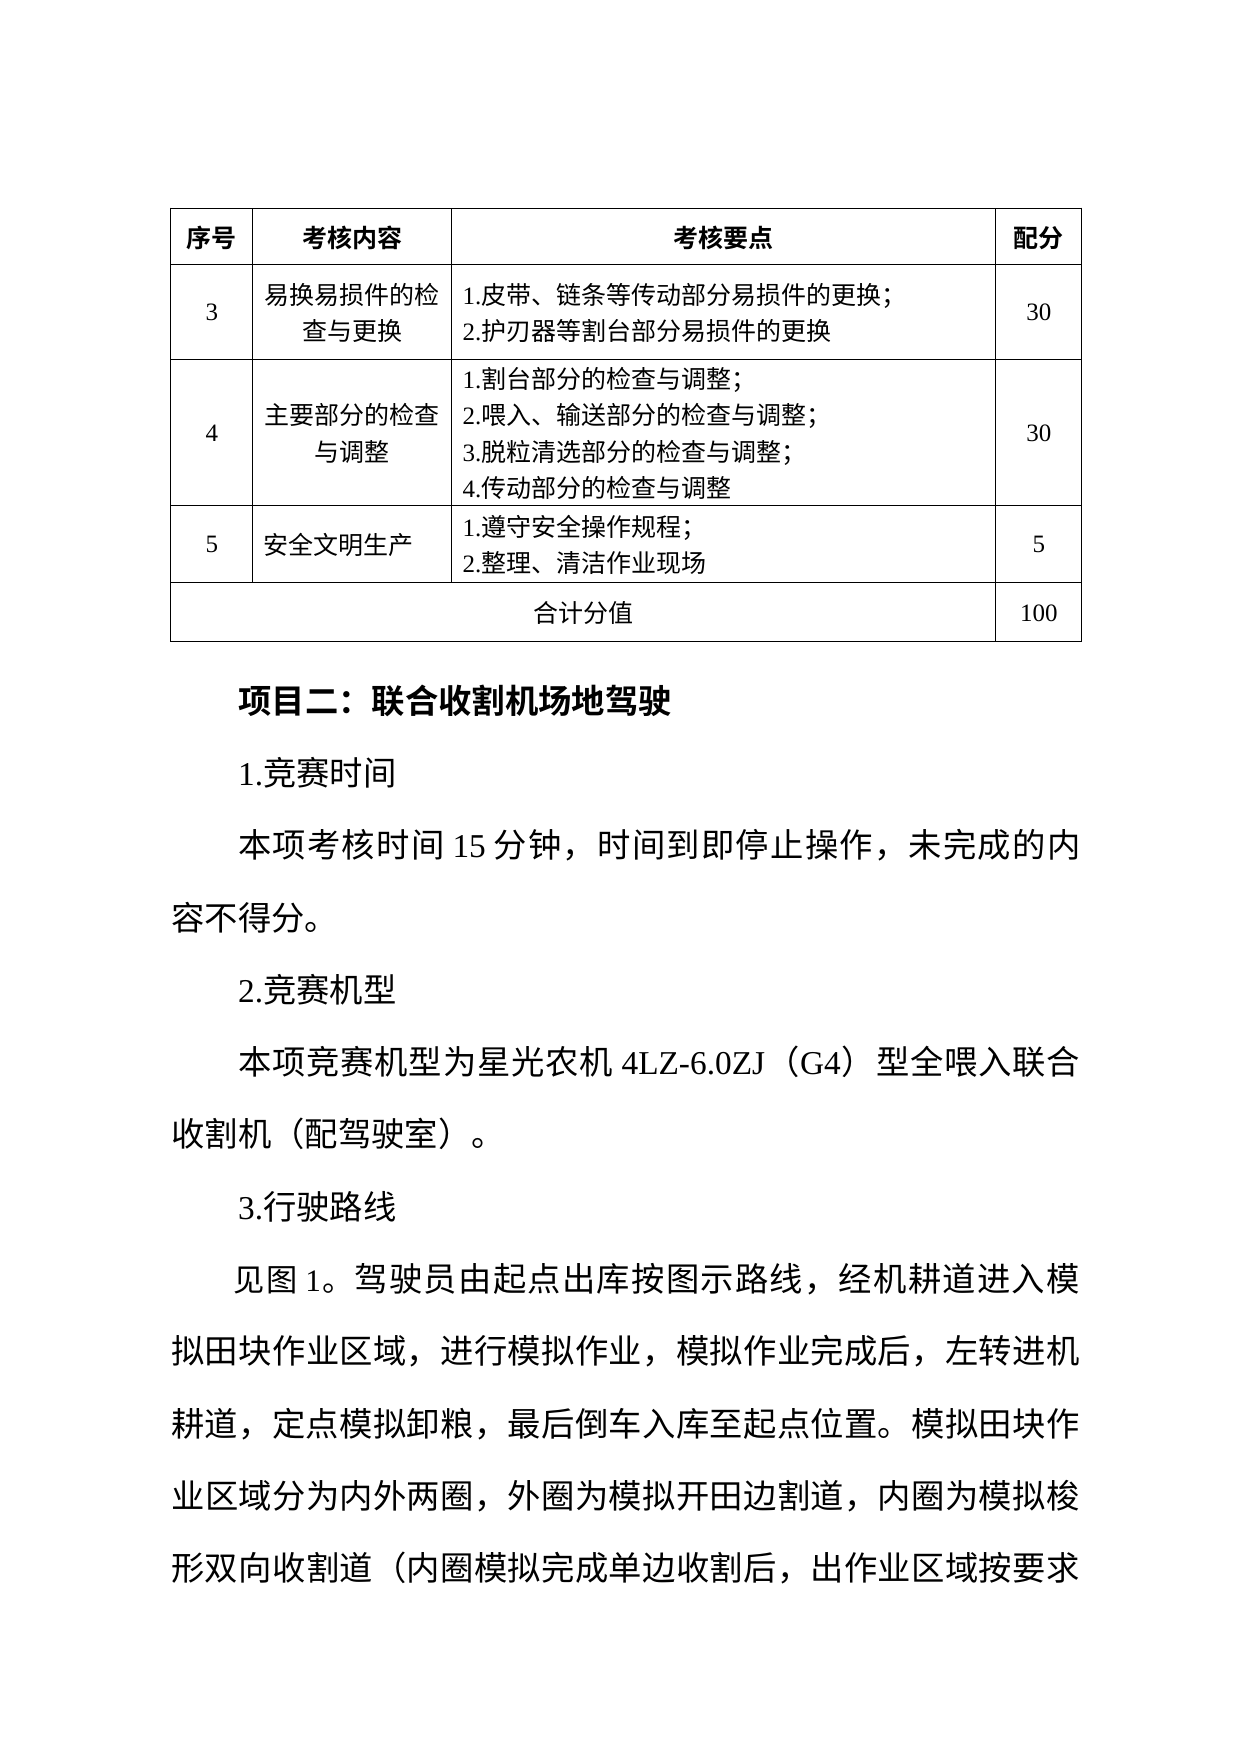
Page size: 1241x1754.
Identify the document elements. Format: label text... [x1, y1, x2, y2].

table_cell 5 [171, 506, 252, 582]
text 本项竞赛机型为星光农机4LZ-6.0ZJ（G4）型全喂入联合收割机（配驾驶室）。 [171, 1036, 1081, 1156]
table_cell 1.割台部分的检查与调整； 2.喂入、输送部分的检查与调整； 3.脱粒清选部分的检查与调整； 4.传动部分的检查与调整 [452, 360, 995, 504]
table_cell 1.遵守安全操作规程； 2.整理、清洁作业现场 [452, 506, 995, 582]
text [171, 1253, 1081, 1590]
text 项目二：联合收割机场地驾驶 [171, 674, 1081, 723]
text 3.行驶路线 [171, 1180, 1081, 1229]
text 本项考核时间15分钟，时间到即停止操作，未完成的内容不得分。 [171, 819, 1081, 939]
text 1.竞赛时间 [171, 747, 1081, 795]
table_header 考核要点 [452, 209, 995, 264]
table_cell 主要部分的检查与调整 [253, 360, 451, 504]
table_cell 30 [996, 360, 1081, 504]
table_cell 4 [171, 360, 252, 504]
table_cell 易换易损件的检查与更换 [253, 265, 451, 358]
table_header 序号 [171, 209, 252, 264]
text 2.竞赛机型 [171, 963, 1081, 1012]
table_cell 3 [171, 265, 252, 358]
table_cell 合计分值 [171, 583, 995, 641]
table_cell 1.皮带、链条等传动部分易损件的更换； 2.护刃器等割台部分易损件的更换 [452, 265, 995, 358]
table_header 配分 [996, 209, 1081, 264]
table_cell 30 [996, 265, 1081, 358]
table_cell 100 [996, 583, 1081, 641]
table_cell 5 [996, 506, 1081, 582]
table_cell 安全文明生产 [253, 506, 451, 582]
table_header 考核内容 [253, 209, 451, 264]
